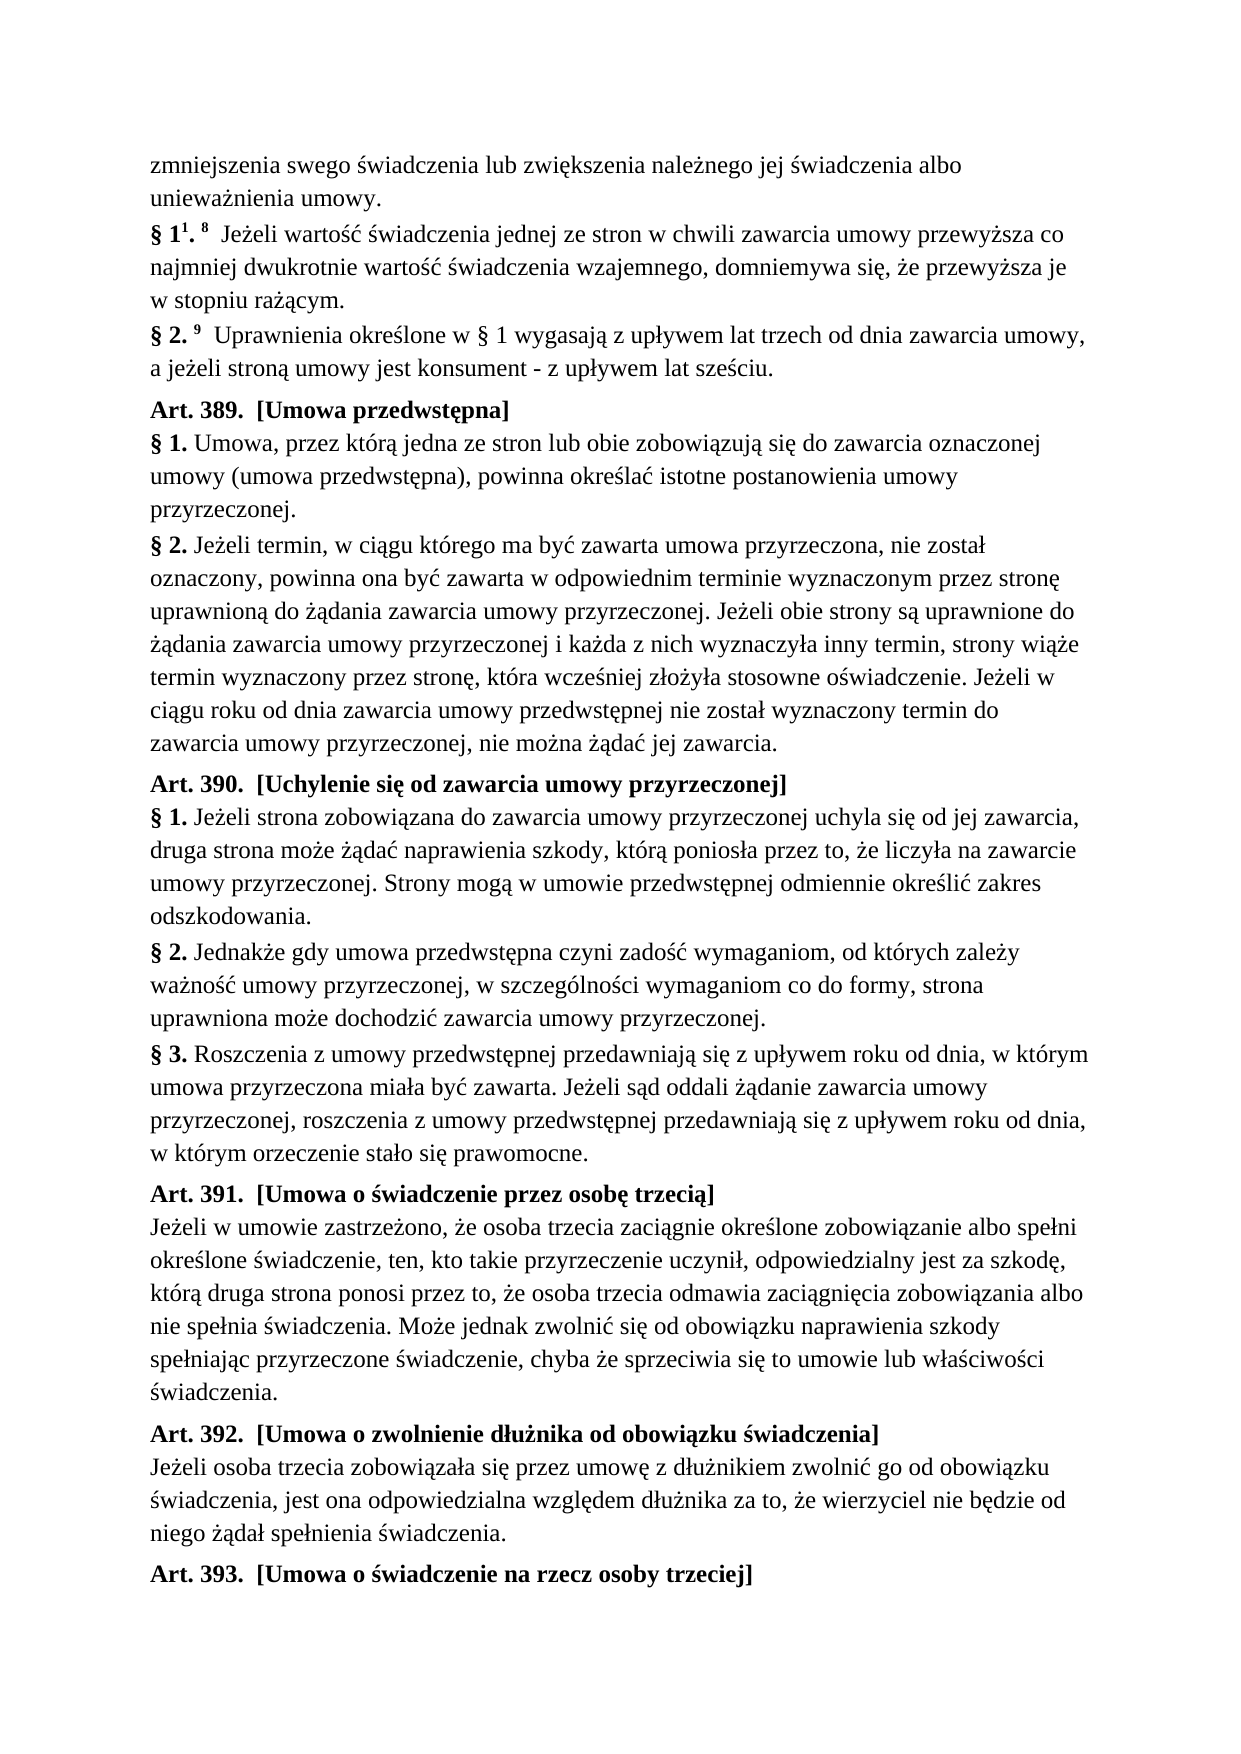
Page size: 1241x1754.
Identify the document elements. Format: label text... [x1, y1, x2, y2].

text Jeżeli w umowie zastrzeżono, że osoba trzecia zaciągnie określone zobowiązanie albo spełni określone świadczenie, ten, kto takie przyrzeczenie uczynił, odpowiedzialny jest za szkodę, którą druga strona ponosi przez to, że osoba trzecia odmawia zaciągnięcia zobowiązania albo nie spełnia świadczenia. Może jednak zwolnić się od obowiązku naprawienia szkody spełniając przyrzeczone świadczenie, chyba że sprzeciwia się to umowie lub właściwości świadczenia. [150, 1212, 1090, 1406]
text § 1. Umowa, przez którą jedna ze stron lub obie zobowiązują się do zawarcia oznaczonej umowy (umowa przedwstępna), powinna określać istotne postanowienia umowy przyrzeczonej. [150, 428, 1090, 523]
text § 11. 8 Jeżeli wartość świadczenia jednej ze stron w chwili zawarcia umowy przewyższa co najmniej dwukrotnie wartość świadczenia wzajemnego, domniemywa się, że przewyższa je w stopniu rażącym. [150, 219, 1090, 313]
text § 2. Jeżeli termin, w ciągu którego ma być zawarta umowa przyrzeczona, nie został oznaczony, powinna ona być zawarta w odpowiednim terminie wyznaczonym przez stronę uprawnioną do żądania zawarcia umowy przyrzeczonej. Jeżeli obie strony są uprawnione do żądania zawarcia umowy przyrzeczonej i każda z nich wyznaczyła inny termin, strony wiąże termin wyznaczony przez stronę, która wcześniej złożyła stosowne oświadczenie. Jeżeli w ciągu roku od dnia zawarcia umowy przedwstępnej nie został wyznaczony termin do zawarcia umowy przyrzeczonej, nie można żądać jej zawarcia. [150, 530, 1090, 757]
text Art. 389. [Umowa przedwstępna] [150, 395, 1090, 424]
text Art. 390. [Uchylenie się od zawarcia umowy przyrzeczonej] [150, 769, 1090, 798]
text § 2. 9 Uprawnienia określone w § 1 wygasają z upływem lat trzech od dnia zawarcia umowy, a jeżeli stroną umowy jest konsument - z upływem lat sześciu. [150, 321, 1090, 382]
text Jeżeli osoba trzecia zobowiązała się przez umowę z dłużnikiem zwolnić go od obowiązku świadczenia, jest ona odpowiedzialna względem dłużnika za to, że wierzyciel nie będzie od niego żądał spełnienia świadczenia. [150, 1452, 1090, 1546]
text § 3. Roszczenia z umowy przedwstępnej przedawniają się z upływem roku od dnia, w którym umowa przyrzeczona miała być zawarta. Jeżeli sąd oddali żądanie zawarcia umowy przyrzeczonej, roszczenia z umowy przedwstępnej przedawniają się z upływem roku od dnia, w którym orzeczenie stało się prawomocne. [150, 1039, 1090, 1167]
text Art. 391. [Umowa o świadczenie przez osobę trzecią] [150, 1179, 1090, 1208]
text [150, 150, 1090, 212]
text Art. 392. [Umowa o zwolnienie dłużnika od obowiązku świadczenia] [150, 1419, 1090, 1447]
text § 1. Jeżeli strona zobowiązana do zawarcia umowy przyrzeczonej uchyla się od jej zawarcia, druga strona może żądać naprawienia szkody, którą poniosła przez to, że liczyła na zawarcie umowy przyrzeczonej. Strony mogą w umowie przedwstępnej odmiennie określić zakres odszkodowania. [150, 802, 1090, 930]
text § 2. Jednakże gdy umowa przedwstępna czyni zadość wymaganiom, od których zależy ważność umowy przyrzeczonej, w szczególności wymaganiom co do formy, strona uprawniona może dochodzić zawarcia umowy przyrzeczonej. [150, 937, 1090, 1032]
text Art. 393. [Umowa o świadczenie na rzecz osoby trzeciej] [150, 1559, 1090, 1588]
